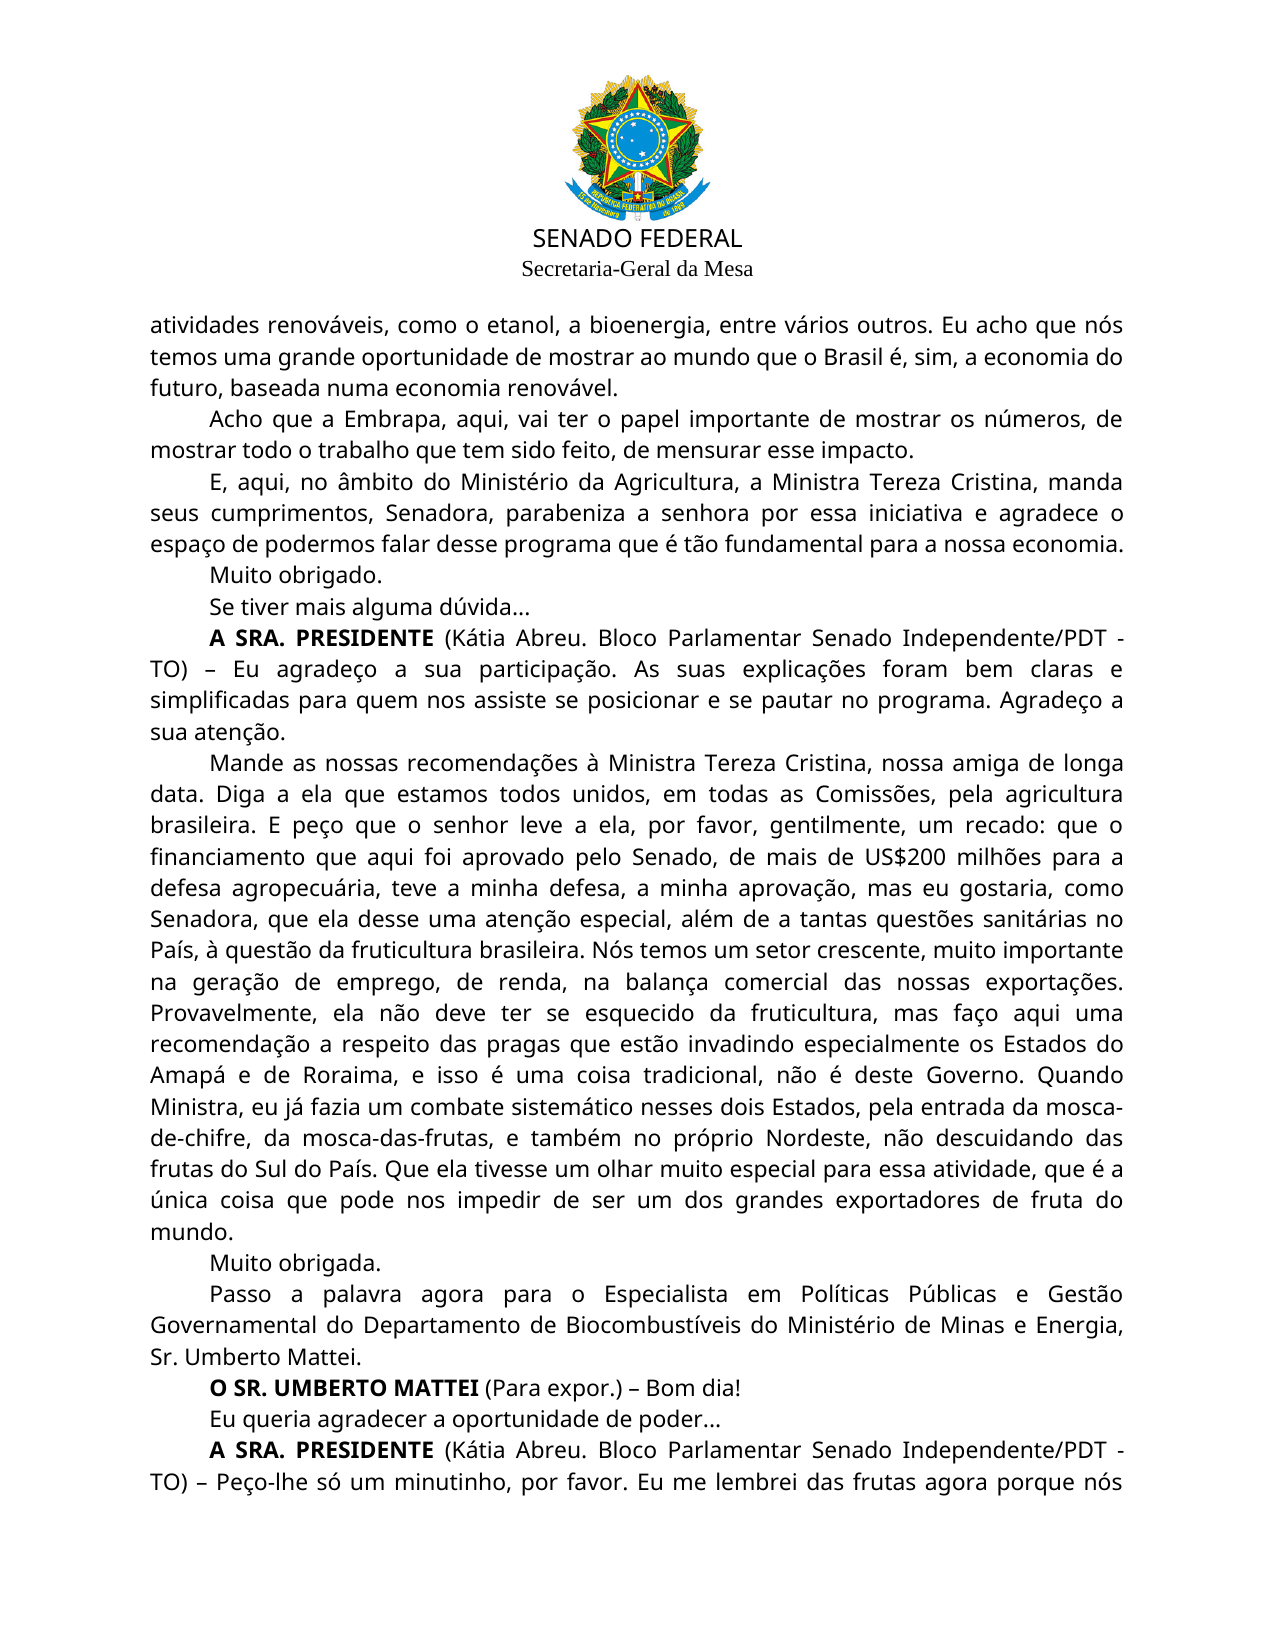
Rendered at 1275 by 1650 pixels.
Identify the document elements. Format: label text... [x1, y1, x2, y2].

text E, aqui, no âmbito do Ministério da Agricultura, a Ministra Tereza Cristina, manda seus cumprimentos, Senadora, parabeniza a senhora por essa iniciativa e agradece o espaço de podermos falar desse programa que é tão fundamental para a nossa economia. [150, 466, 1125, 559]
text Passo a palavra agora para o Especialista em Políticas Públicas e Gestão Governamental do Departamento de Biocombustíveis do Ministério de Minas e Energia, Sr. Umberto Mattei. [150, 1278, 1125, 1372]
text Muito obrigado. [150, 559, 1125, 591]
text O SR. UMBERTO MATTEI (Para expor.) – Bom dia! [150, 1372, 1125, 1403]
text Acho que a Embrapa, aqui, vai ter o papel importante de mostrar os números, de mostrar todo o trabalho que tem sido feito, de mensurar esse impacto. [150, 403, 1125, 466]
text Se tiver mais alguma dúvida... [150, 591, 1125, 622]
text Muito obrigada. [150, 1247, 1125, 1278]
text A SRA. PRESIDENTE (Kátia Abreu. Bloco Parlamentar Senado Independente/PDT - TO) – Eu agradeço a sua participação. As suas explicações foram bem claras e simplificadas para quem nos assiste se posicionar e se pautar no programa. Agradeço a sua atenção. [150, 622, 1125, 747]
picture [564, 75, 711, 221]
text Eu queria agradecer a oportunidade de poder... [150, 1403, 1125, 1434]
text Mande as nossas recomendações à Ministra Tereza Cristina, nossa amiga de longa data. Diga a ela que estamos todos unidos, em todas as Comissões, pela agricultura brasileira. E peço que o senhor leve a ela, por favor, gentilmente, um recado: que o financiamento que aqui foi aprovado pelo Senado, de mais de US$200 milhões para a defesa agropecuária, teve a minha defesa, a minha aprovação, mas eu gostaria, como Senadora, que ela desse uma atenção especial, além de a tantas questões sanitárias no País, à questão da fruticultura brasileira. Nós temos um setor crescente, muito importante na geração de emprego, de renda, na balança comercial das nossas exportações. Provavelmente, ela não deve ter se esquecido da fruticultura, mas faço aqui uma recomendação a respeito das pragas que estão invadindo especialmente os Estados do Amapá e de Roraima, e isso é uma coisa tradicional, não é deste Governo. Quando Ministra, eu já fazia um combate sistemático nesses dois Estados, pela entrada da mosca-de-chifre, da mosca-das-frutas, e também no próprio Nordeste, não descuidando das frutas do Sul do País. Que ela tivesse um olhar muito especial para essa atividade, que é a única coisa que pode nos impedir de ser um dos grandes exportadores de fruta do mundo. [150, 747, 1125, 1247]
